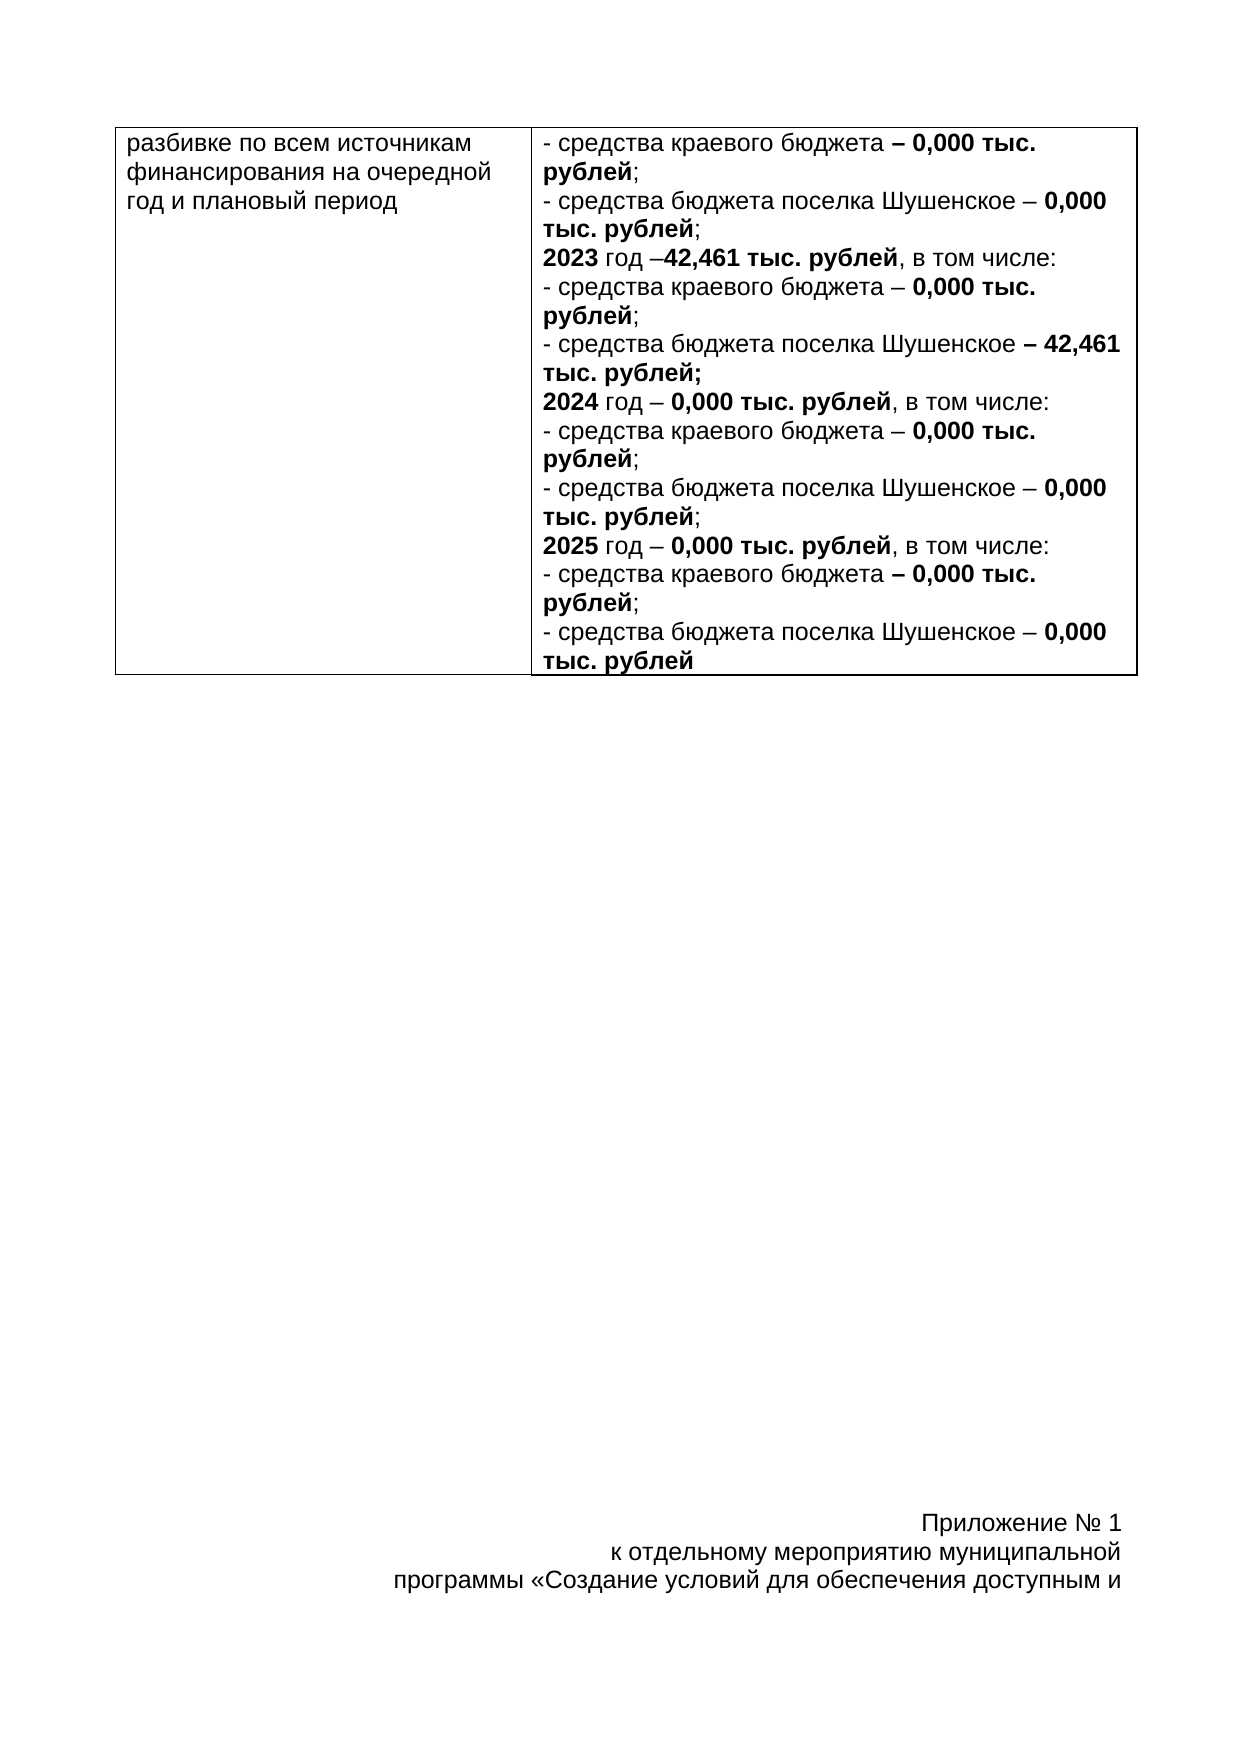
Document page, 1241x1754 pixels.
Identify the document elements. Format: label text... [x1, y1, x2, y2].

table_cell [532, 128, 1136, 674]
text Приложение № 1 [118, 1508, 1122, 1537]
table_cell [116, 128, 531, 674]
text к отдельному мероприятию муниципальной программы «Создание условий для обеспечения доступным и [118, 1537, 1122, 1594]
